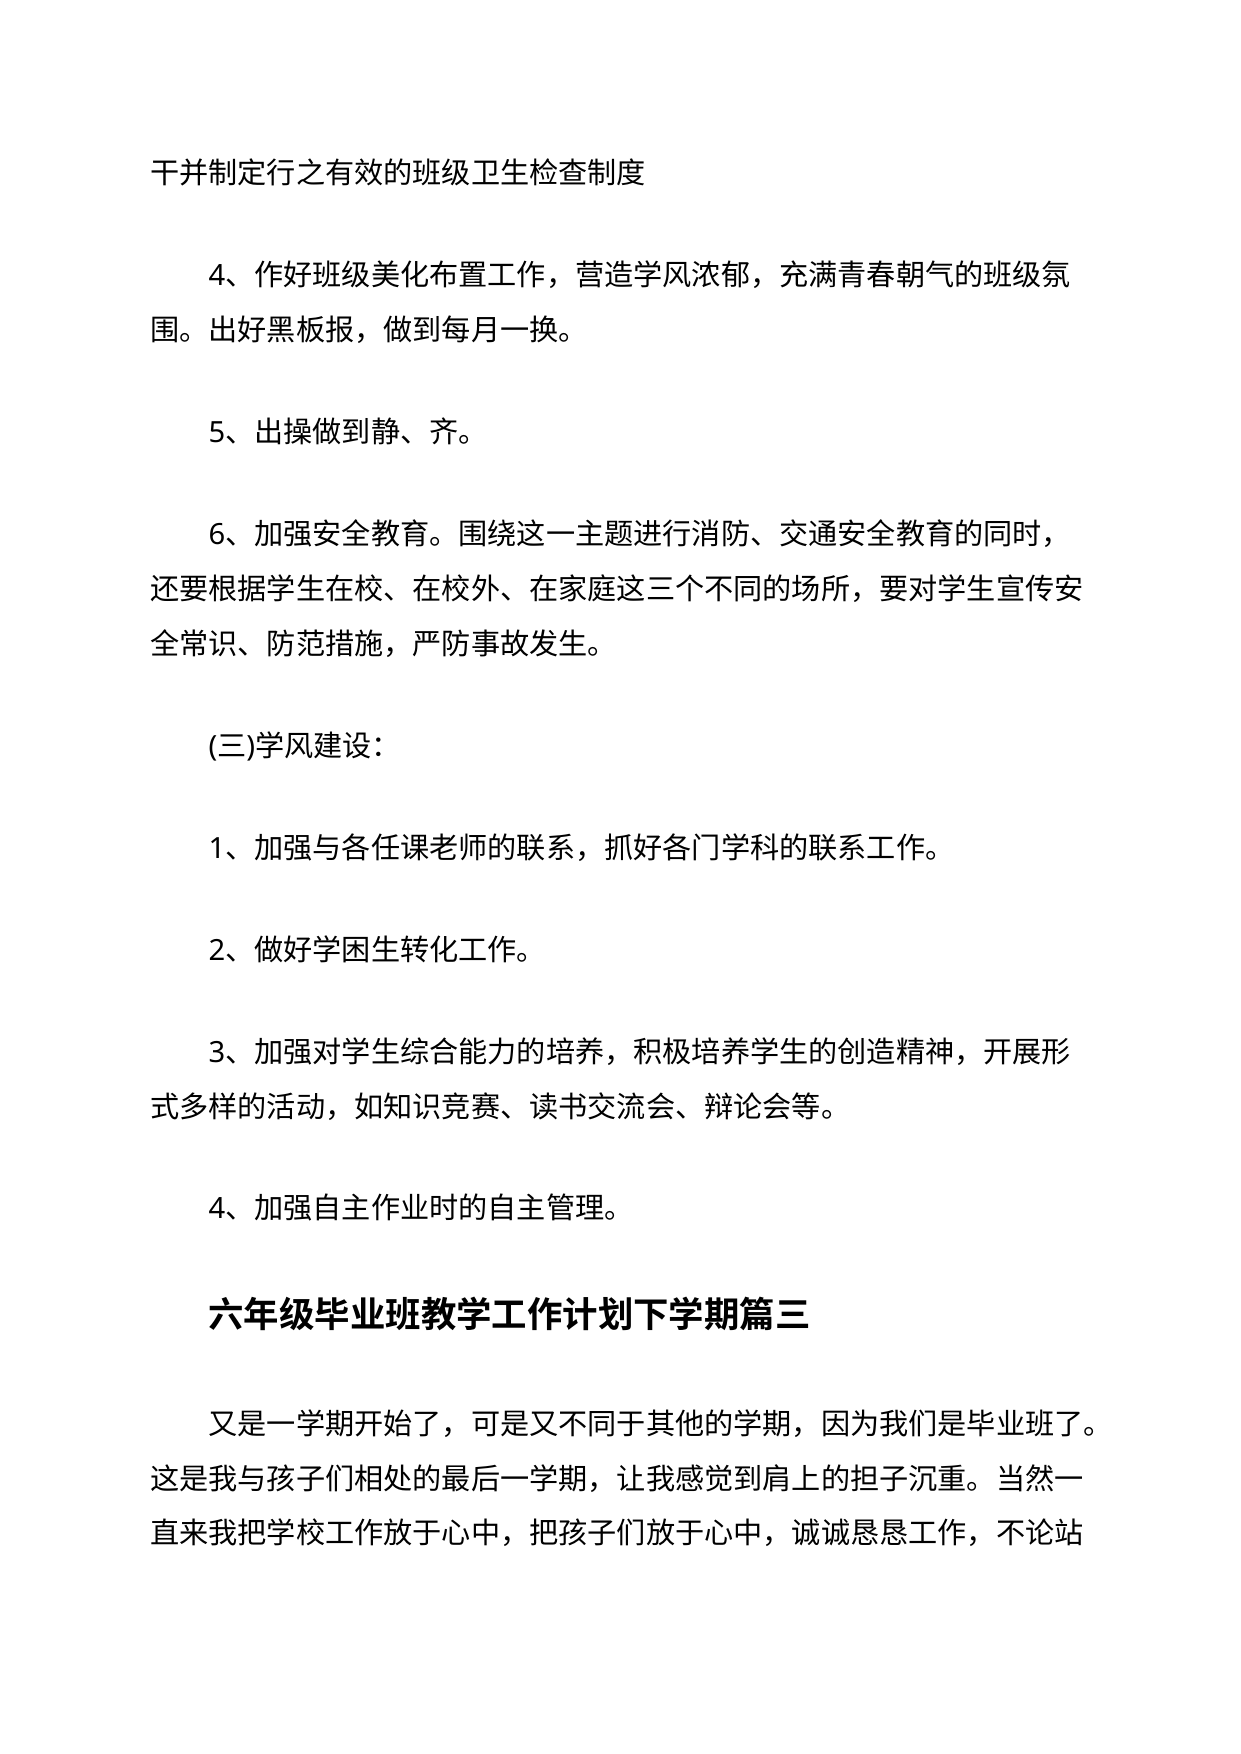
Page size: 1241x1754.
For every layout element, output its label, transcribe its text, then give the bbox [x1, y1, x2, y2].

text (三)学风建设： [150, 722, 1090, 764]
text 3、加强对学生综合能力的培养，积极培养学生的创造精神，开展形式多样的活动，如知识竞赛、读书交流会、辩论会等。 [150, 1028, 1090, 1125]
text 2、做好学困生转化工作。 [150, 926, 1090, 968]
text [150, 1400, 1090, 1552]
text 5、出操做到静、齐。 [150, 408, 1090, 451]
text 六年级毕业班教学工作计划下学期篇三 [150, 1287, 1090, 1338]
text 4、加强自主作业时的自主管理。 [150, 1185, 1090, 1227]
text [150, 150, 1090, 192]
text 4、作好班级美化布置工作，营造学风浓郁，充满青春朝气的班级氛围。出好黑板报，做到每月一换。 [150, 252, 1090, 349]
text 6、加强安全教育。围绕这一主题进行消防、交通安全教育的同时，还要根据学生在校、在校外、在家庭这三个不同的场所，要对学生宣传安全常识、防范措施，严防事故发生。 [150, 511, 1090, 663]
text 1、加强与各任课老师的联系，抓好各门学科的联系工作。 [150, 824, 1090, 867]
